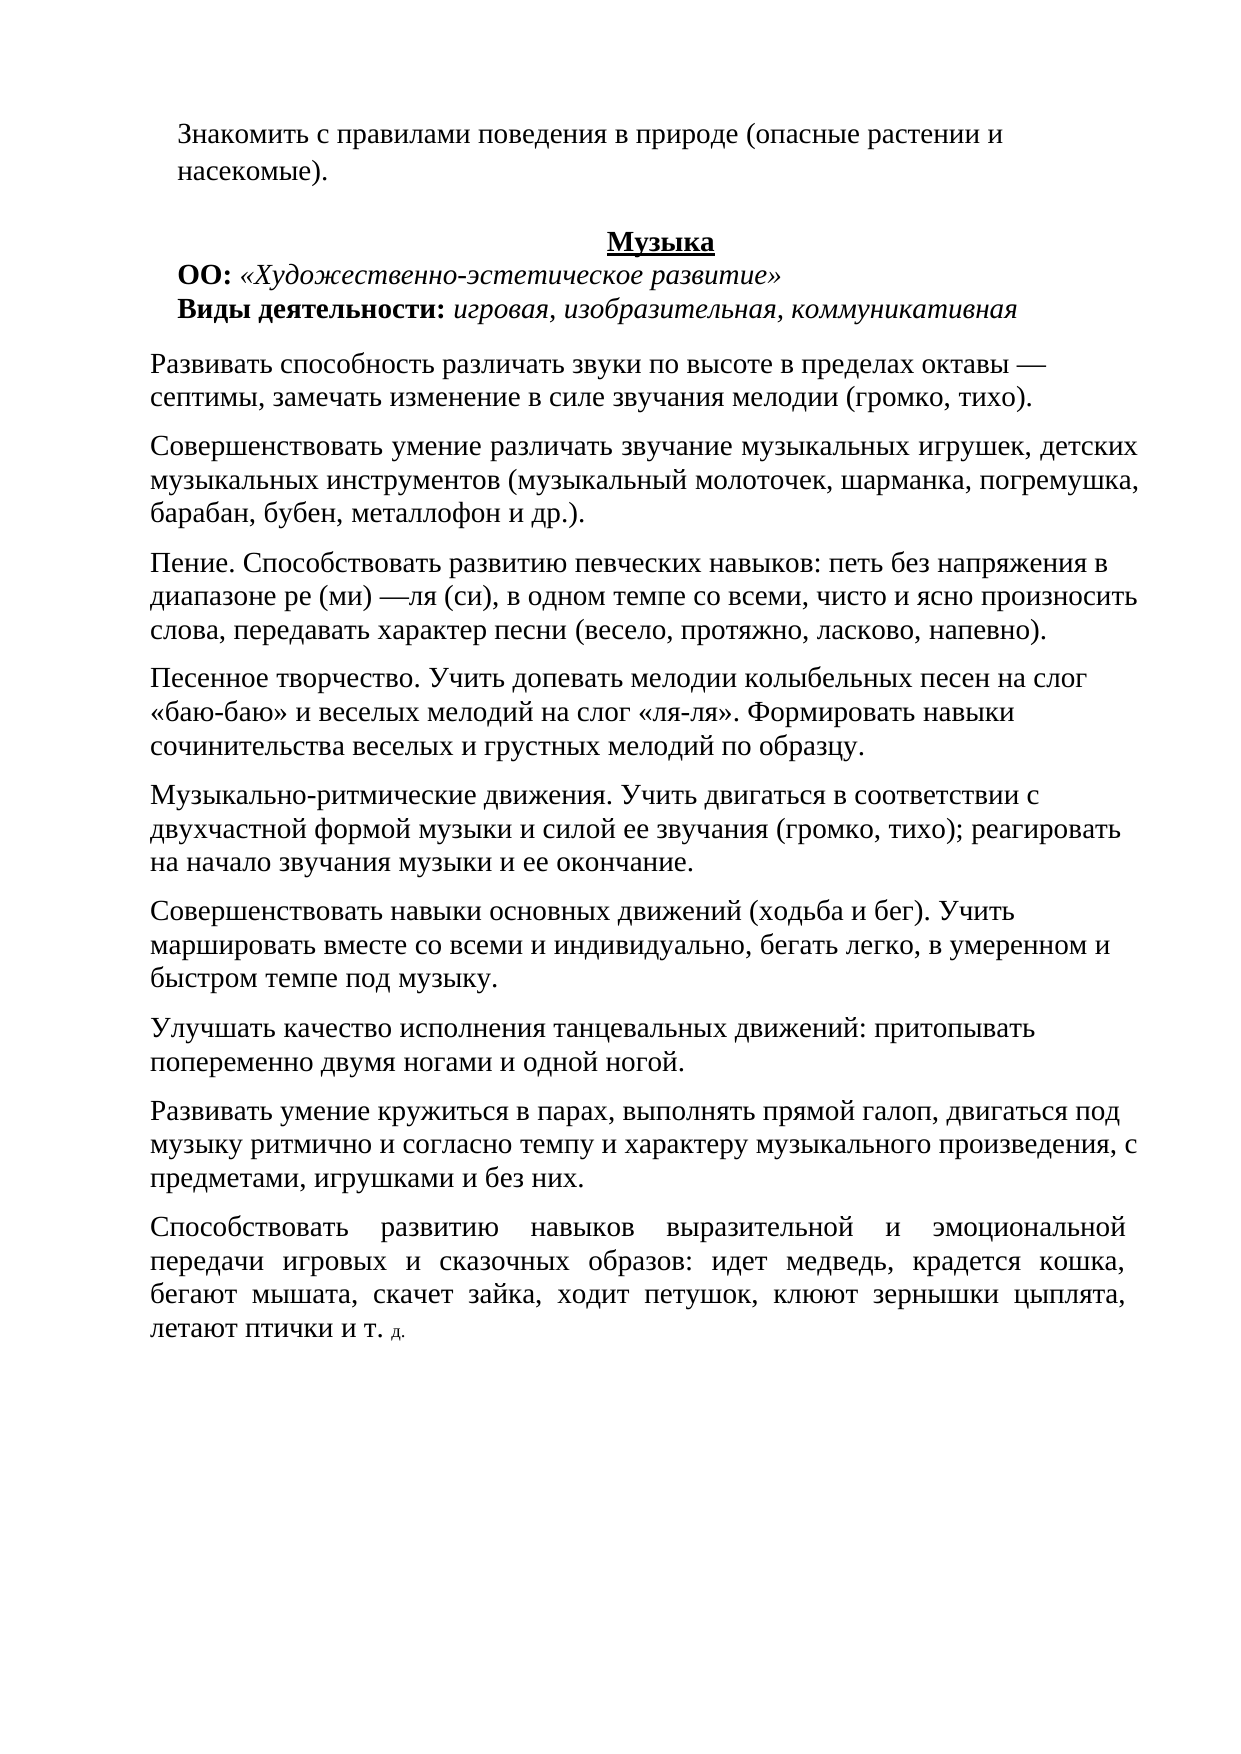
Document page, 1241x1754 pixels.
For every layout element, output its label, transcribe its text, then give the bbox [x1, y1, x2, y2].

text Развивать способность различать звуки по высоте в пределах октавы — септимы, замечать изменение в силе звучания мелодии (громко, тихо). [150, 346, 1047, 413]
text Песенное творчество. Учить допевать мелодии колыбельных песен на слог [150, 661, 1240, 694]
subtitle Музыка [607, 225, 1240, 258]
text Улучшать качество исполнения танцевальных движений: притопывать попеременно двумя ногами и одной ногой. [150, 1010, 1152, 1077]
text «баю-баю» и веселых мелодий на слог «ля-ля». Формировать навыки сочинительства веселых и грустных мелодий по образцу. [150, 694, 1152, 762]
text Знакомить с правилами поведения в природе (опасные растении и насекомые). [177, 116, 1137, 187]
text Развивать умение кружиться в парах, выполнять прямой галоп, двигаться под музыку ритмично и согласно темпу и характеру музыкального произведения, с предметами, игрушками и без них. [150, 1093, 1152, 1193]
text Пение. Способствовать развитию певческих навыков: петь без напряжения в диапазоне ре (ми) —ля (си), в одном темпе со всеми, чисто и ясно произносить слова, передавать характер песни (весело, протяжно, ласково, напевно). [150, 545, 1152, 646]
text Совершенствовать умение различать звучание музыкальных игрушек, детских музыкальных инструментов (музыкальный молоточек, шарманка, погремушка, барабан, бубен, металлофон и др.). [150, 428, 1139, 529]
text Музыкально-ритмические движения. Учить двигаться в соответствии с двухчастной формой музыки и силой ее звучания (громко, тихо); реагировать на начало звучания музыки и ее окончание. [150, 777, 1137, 878]
text ОО: «Художественно-эстетическое развитие» [177, 258, 1240, 291]
text Совершенствовать навыки основных движений (ходьба и бег). Учить маршировать вместе со всеми и индивидуально, бегать легко, в умеренном и быстром темпе под музыку. [150, 893, 1152, 994]
text Виды деятельности: игровая, изобразительная, коммуникативная [177, 291, 1240, 325]
text Способствовать развитию навыков выразительной и эмоциональной передачи игровых и сказочных образов: идет медведь, крадется кошка, бегают мышата, скачет зайка, ходит петушок, клюют зернышки цыплята, летают птички и т. д. [150, 1209, 1126, 1343]
